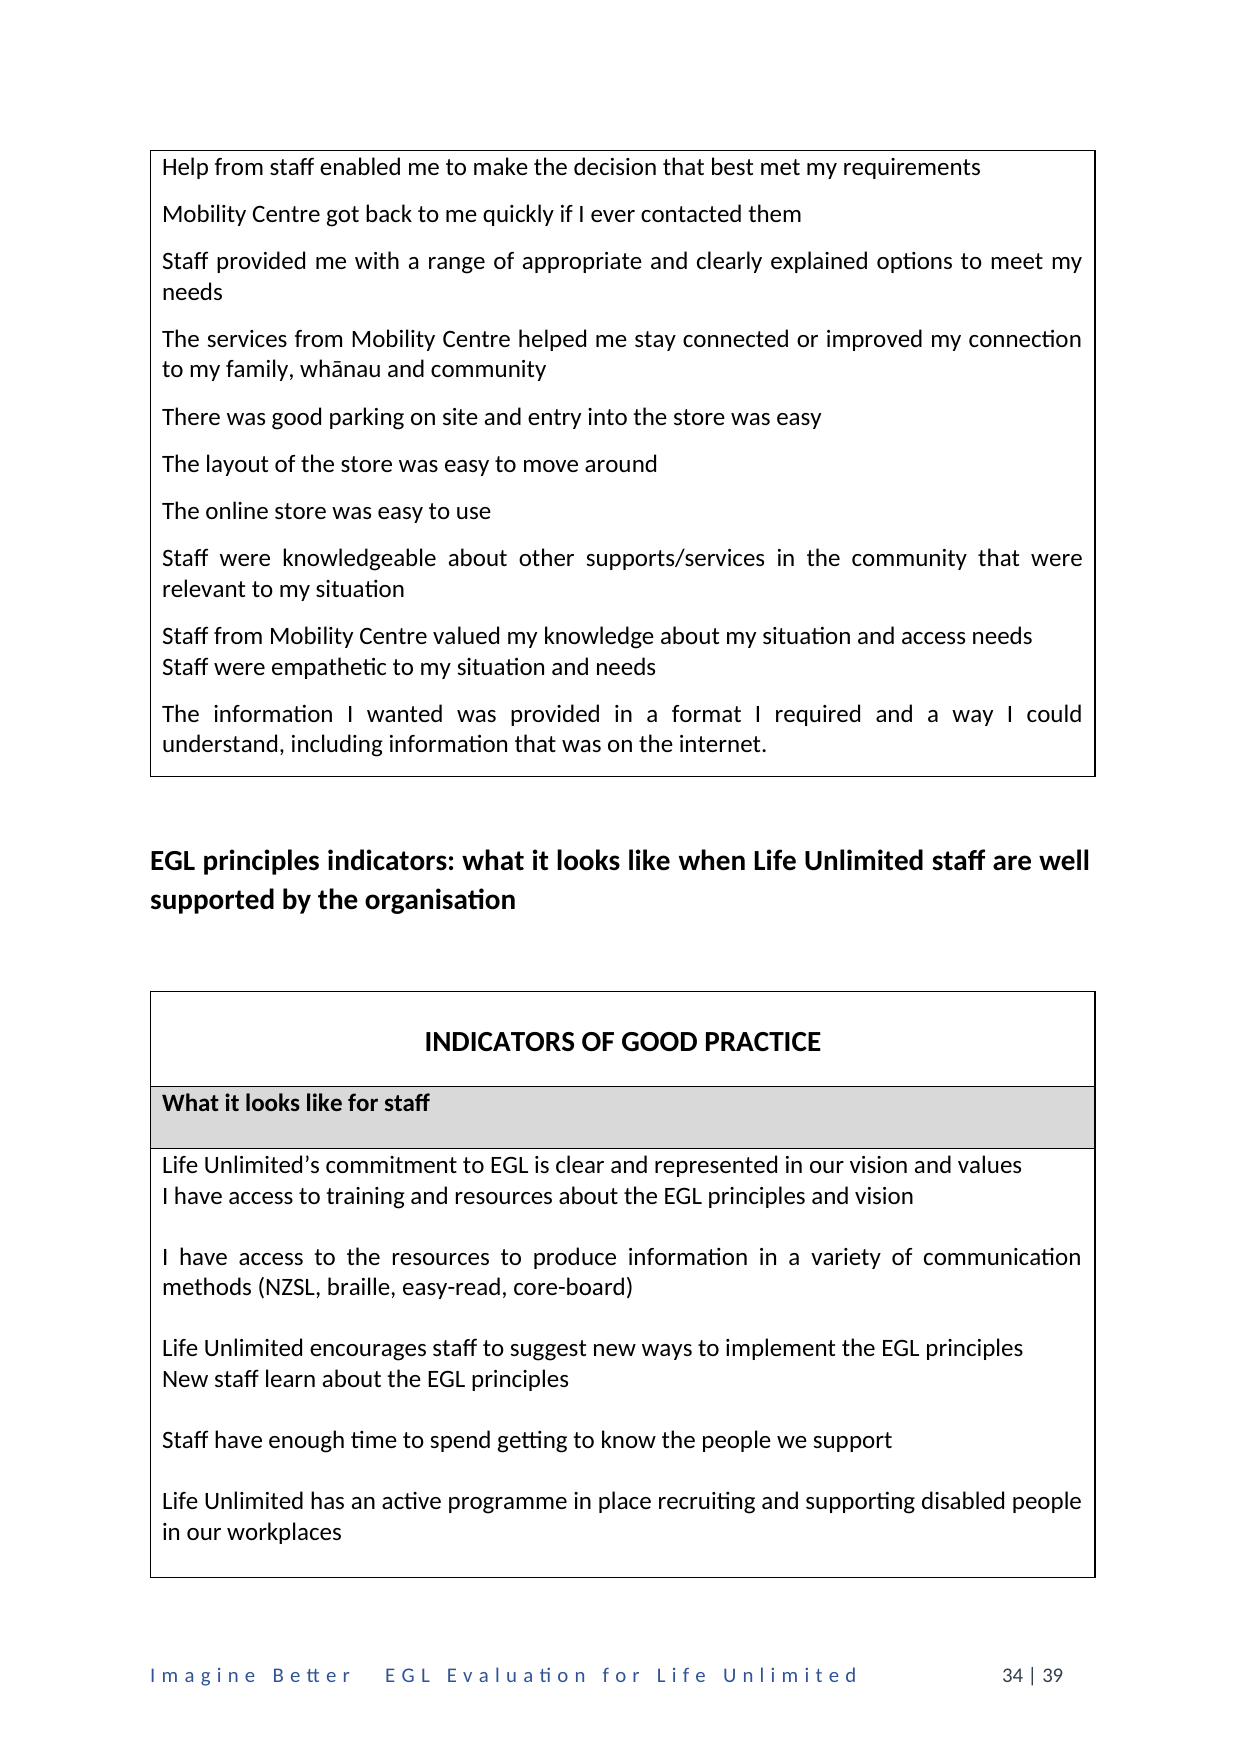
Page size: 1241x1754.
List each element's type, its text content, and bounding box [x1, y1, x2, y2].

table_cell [151, 151, 1094, 776]
text EGL principles indicators: what it looks like when Life Unlimited staff are well supported by the organisation [150, 842, 1090, 916]
table_cell What it looks like for staff [151, 1087, 1094, 1148]
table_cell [151, 1149, 1094, 1577]
table_header INDICATORS OF GOOD PRACTICE [151, 992, 1094, 1086]
